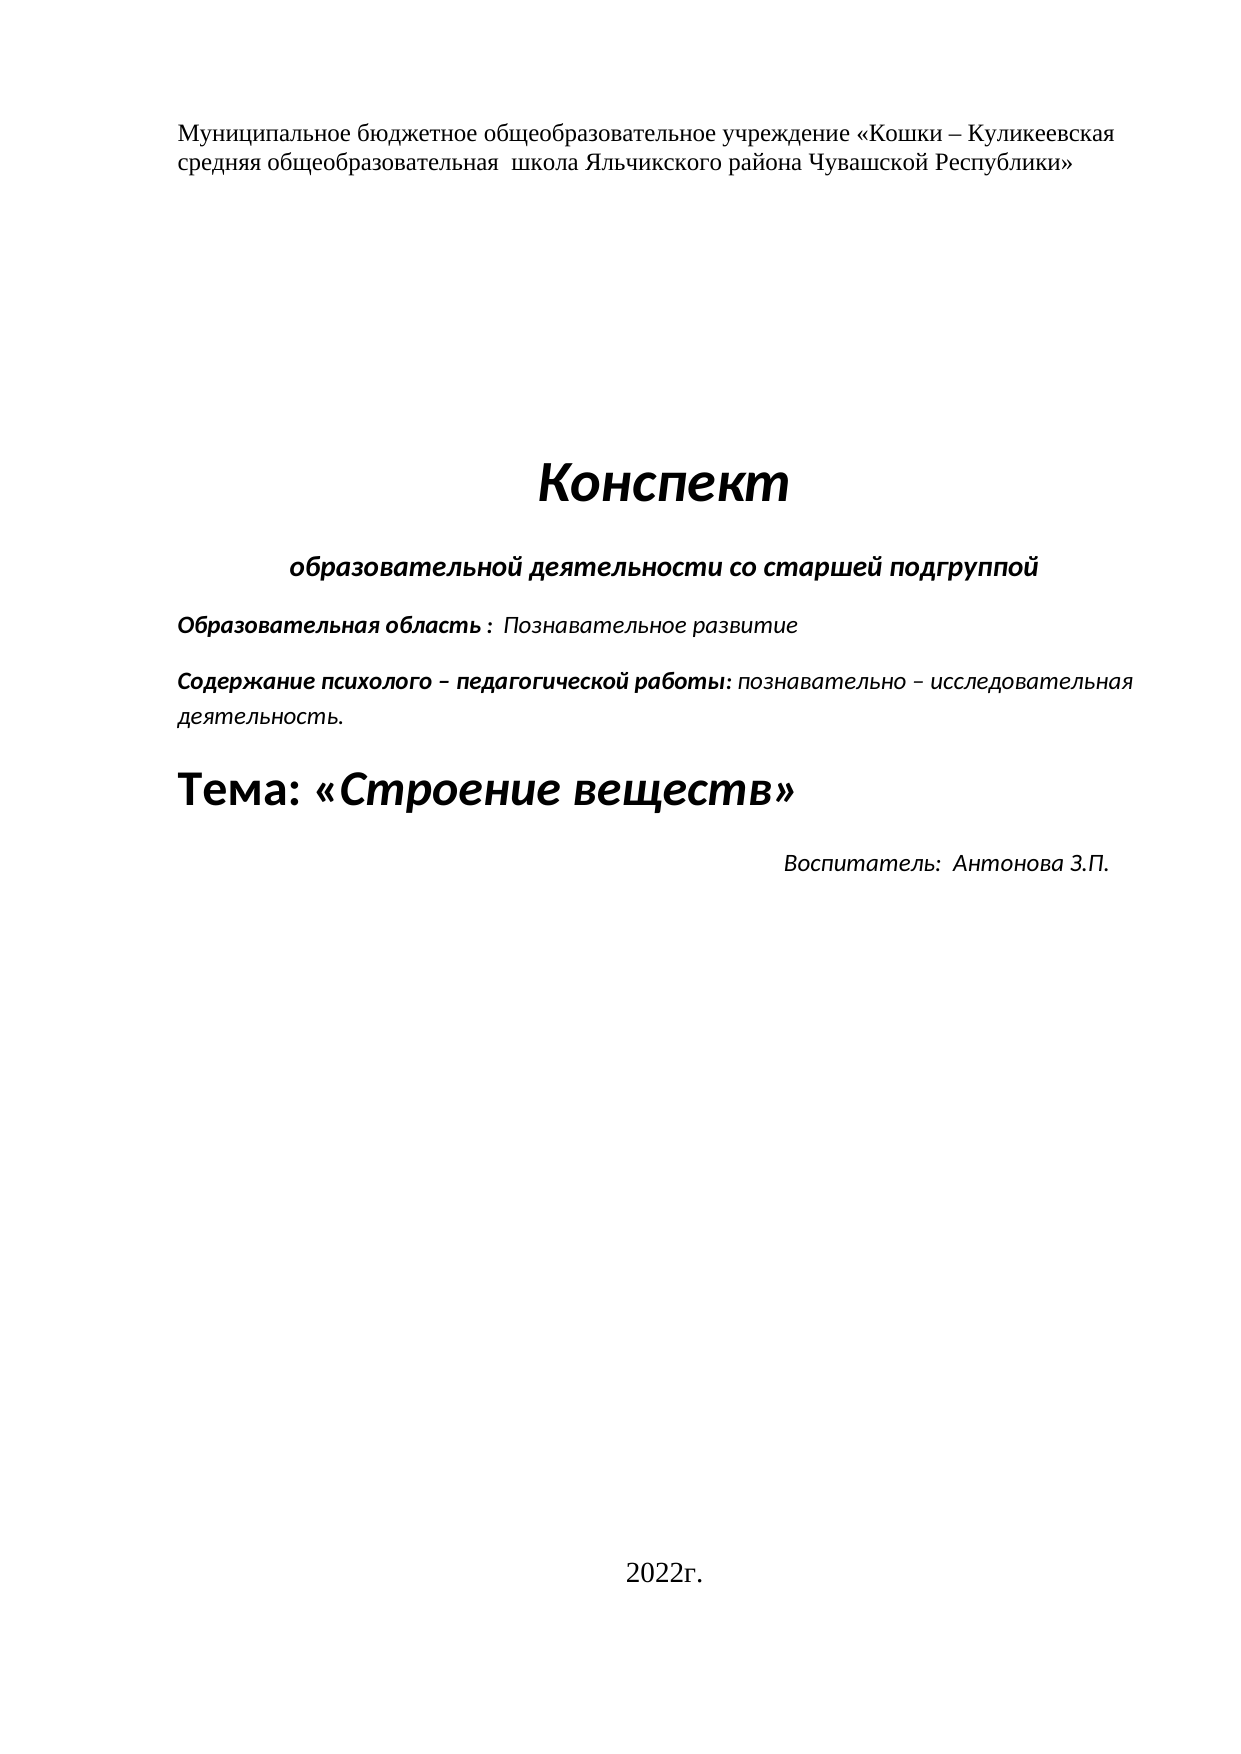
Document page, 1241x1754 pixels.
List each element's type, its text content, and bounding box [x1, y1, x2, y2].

text Содержание психолого – педагогической работы: познавательно – исследовательная деятельность. [177, 666, 1152, 731]
text Тема: «Строение веществ» [177, 756, 1152, 817]
text Конспект [177, 445, 1152, 516]
text Воспитатель: Антонова З.П. [177, 847, 1152, 878]
text 2022г. [177, 1555, 1152, 1588]
text Муниципальное бюджетное общеобразовательное учреждение «Кошки – Куликеевская средняя общеобразовательная школа Яльчикского района Чувашской Республики» [177, 118, 1152, 176]
text Образовательная область : Познавательное развитие [177, 610, 1152, 640]
text образовательной деятельности со старшей подгруппой [177, 548, 1152, 583]
